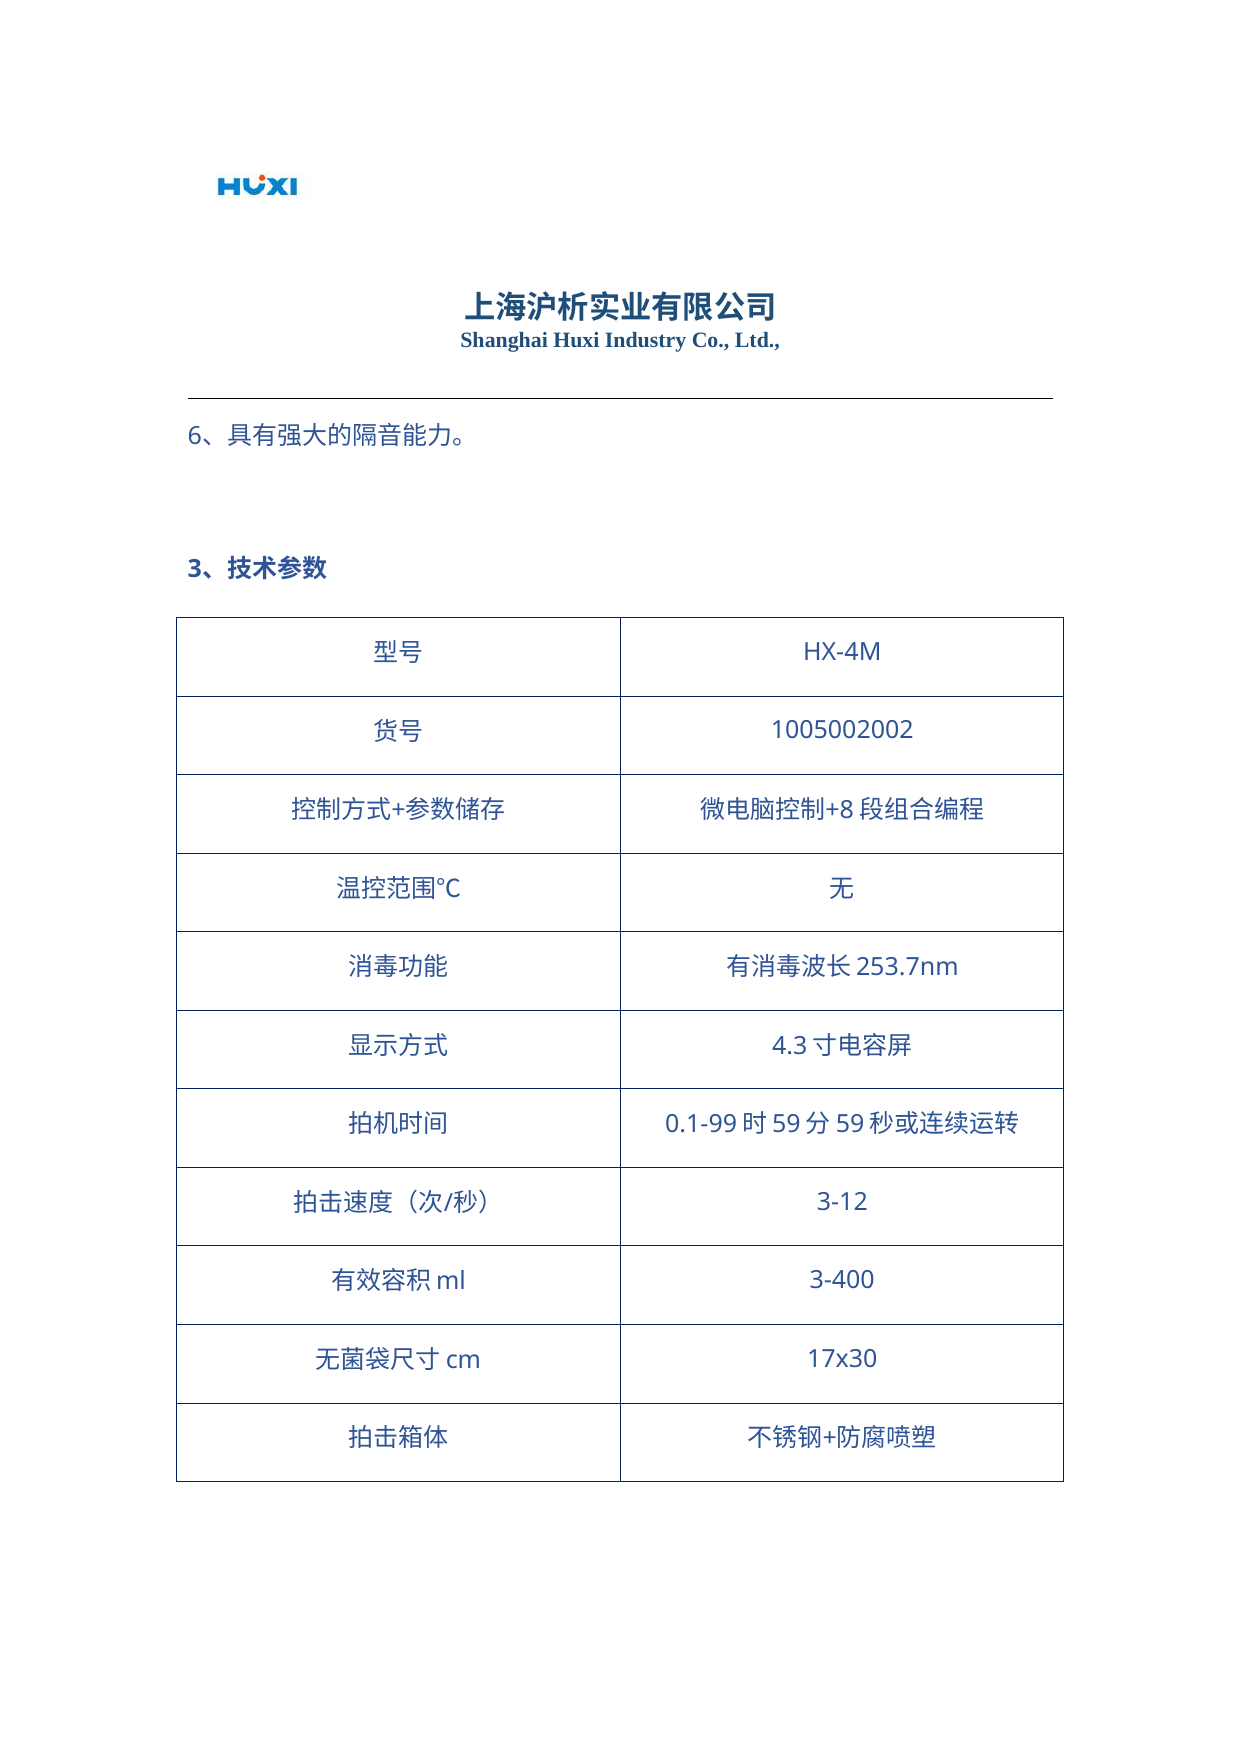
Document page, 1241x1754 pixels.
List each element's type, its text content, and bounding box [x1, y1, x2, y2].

table_cell 拍击箱体 [177, 1404, 620, 1481]
table_cell 1005002002 [621, 697, 1063, 774]
table_cell 消毒功能 [177, 932, 620, 1010]
table_cell 货号 [177, 697, 620, 774]
table_cell 温控范围℃ [177, 854, 620, 931]
table_header HX-4M [621, 618, 1063, 696]
list 6、具有强大的隔音能力。 [187, 401, 1053, 466]
table_cell 无 [621, 854, 1063, 931]
table_cell 有消毒波长253.7nm [621, 932, 1063, 1010]
text 3、技术参数 [187, 534, 1053, 599]
table_cell 无菌袋尺寸cm [177, 1325, 620, 1402]
table_cell 0.1-99时59分59秒或连续运转 [621, 1089, 1063, 1167]
table_cell 不锈钢+防腐喷塑 [621, 1404, 1063, 1481]
table_cell 17x30 [621, 1325, 1063, 1402]
table_cell 3-12 [621, 1168, 1063, 1245]
table_cell 3-400 [621, 1246, 1063, 1324]
table_cell 拍击速度（次/秒） [177, 1168, 620, 1245]
table_cell 显示方式 [177, 1011, 620, 1088]
table_cell 有效容积ml [177, 1246, 620, 1324]
table_header 型号 [177, 618, 620, 696]
table_cell 4.3寸电容屏 [621, 1011, 1063, 1088]
table_cell 控制方式+参数储存 [177, 775, 620, 853]
table_cell 微电脑控制+8段组合编程 [621, 775, 1063, 853]
table_cell 拍机时间 [177, 1089, 620, 1167]
picture [187, 117, 323, 253]
